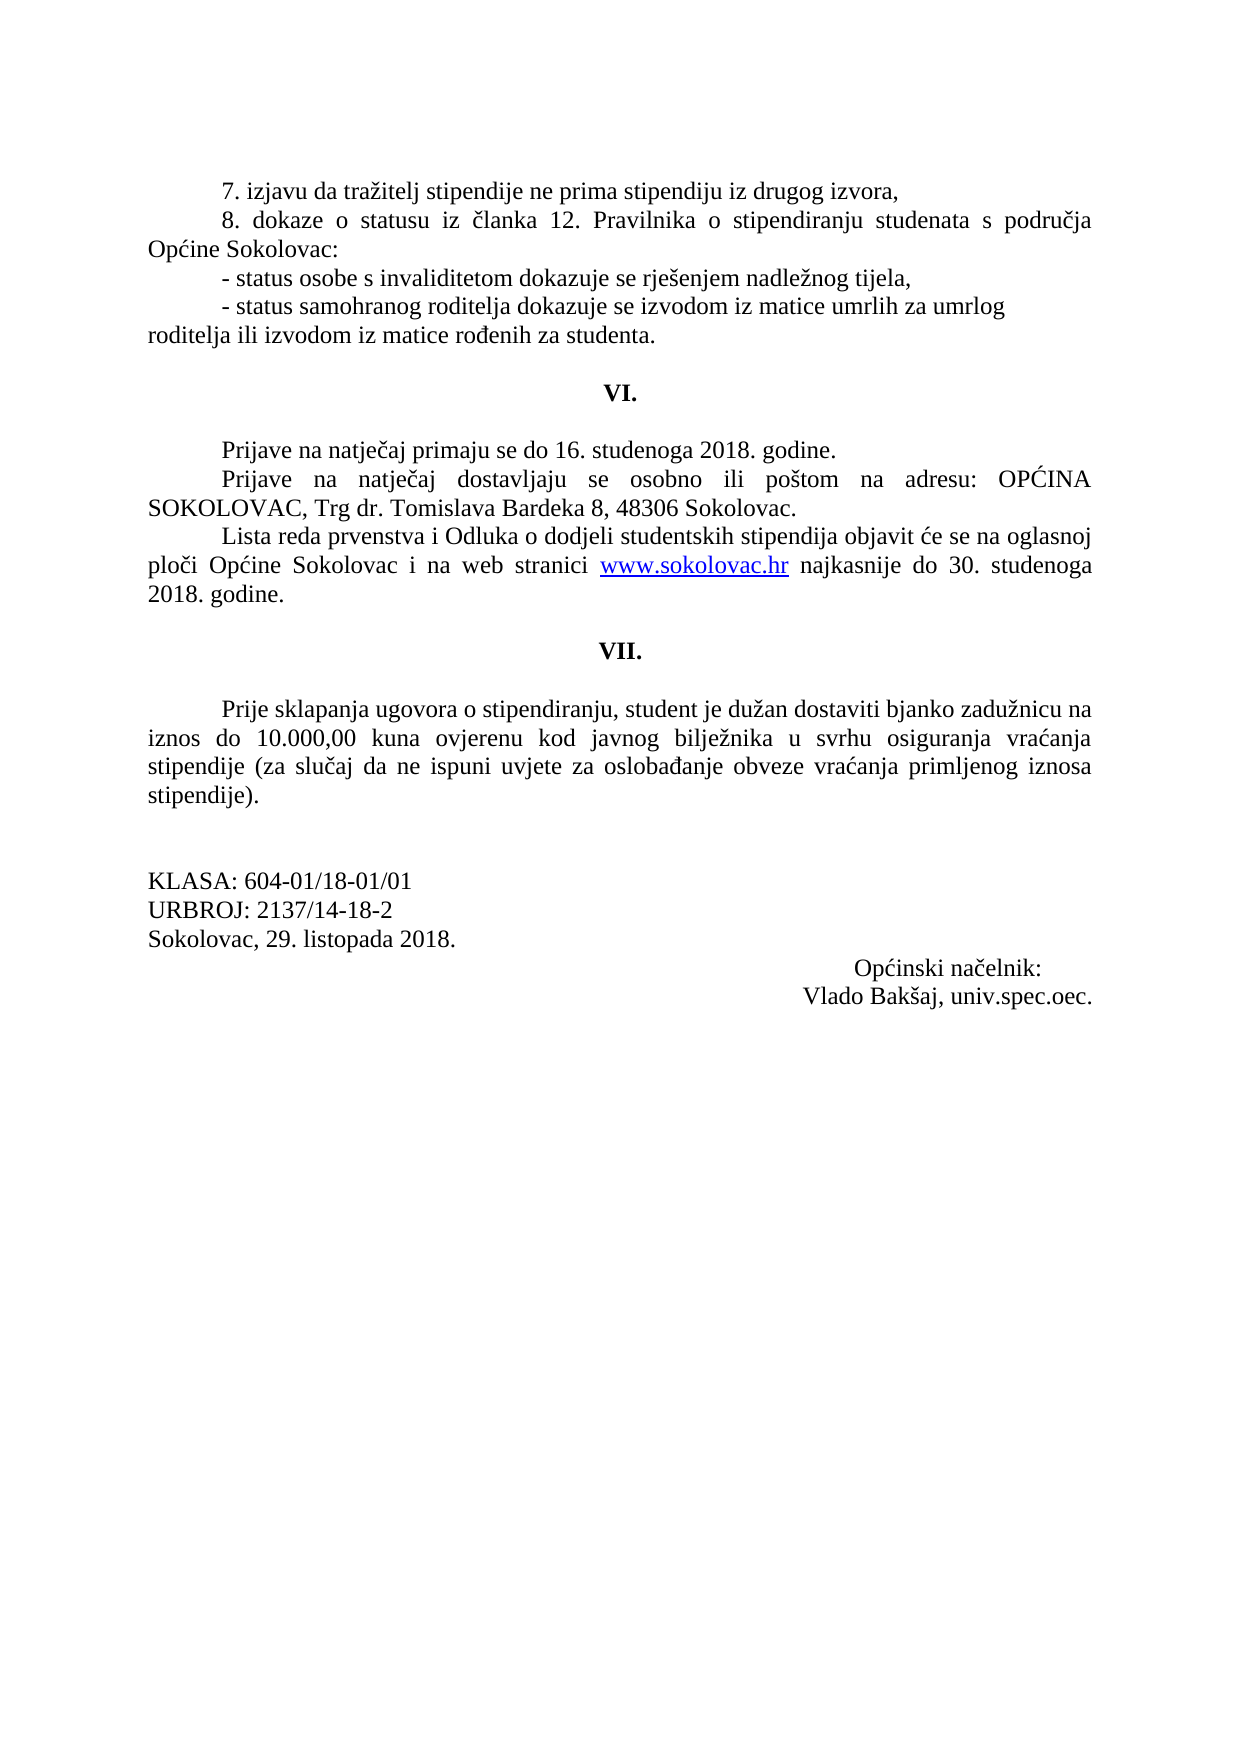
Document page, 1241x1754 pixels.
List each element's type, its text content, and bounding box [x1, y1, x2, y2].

text Prije sklapanja ugovora o stipendiranju, student je dužan dostaviti bjanko zadužnicu na iznos do 10.000,00 kuna ovjerenu kod javnog bilježnika u svrhu osiguranja vraćanja stipendije (za slučaj da ne ispuni uvjete za oslobađanje obveze vraćanja primljenog iznosa stipendije). [148, 694, 1093, 809]
text URBROJ: 2137/14-18-2 [148, 895, 1093, 924]
text Prijave na natječaj primaju se do 16. studenoga 2018. godine. [148, 435, 1093, 464]
text - status osobe s invaliditetom dokazuje se rješenjem nadležnog tijela, [148, 263, 1093, 291]
text VII. [148, 636, 1093, 665]
text 7. izjavu da tražitelj stipendije ne prima stipendiju iz drugog izvora, [148, 176, 1093, 205]
text 8. dokaze o statusu iz članka 12. Pravilnika o stipendiranju studenata s područja Općine Sokolovac: [148, 205, 1093, 263]
text Općinski načelnik: [148, 953, 1093, 981]
text Sokolovac, 29. listopada 2018. [148, 924, 1093, 953]
text Lista reda prvenstva i Odluka o dodjeli studentskih stipendija objavit će se na oglasnoj ploči Općine Sokolovac i na web stranici www.sokolovac.hr najkasnije do 30. studenoga 2018. godine. [148, 521, 1093, 608]
text Vlado Bakšaj, univ.spec.oec. [148, 981, 1093, 1010]
text Prijave na natječaj dostavljaju se osobno ili poštom na adresu: OPĆINA SOKOLOVAC, Trg dr. Tomislava Bardeka 8, 48306 Sokolovac. [148, 464, 1093, 521]
text KLASA: 604-01/18-01/01 [148, 866, 1093, 895]
text VI. [148, 378, 1093, 406]
text - status samohranog roditelja dokazuje se izvodom iz matice umrlih za umrlog roditelja ili izvodom iz matice rođenih za studenta. [148, 291, 1093, 349]
